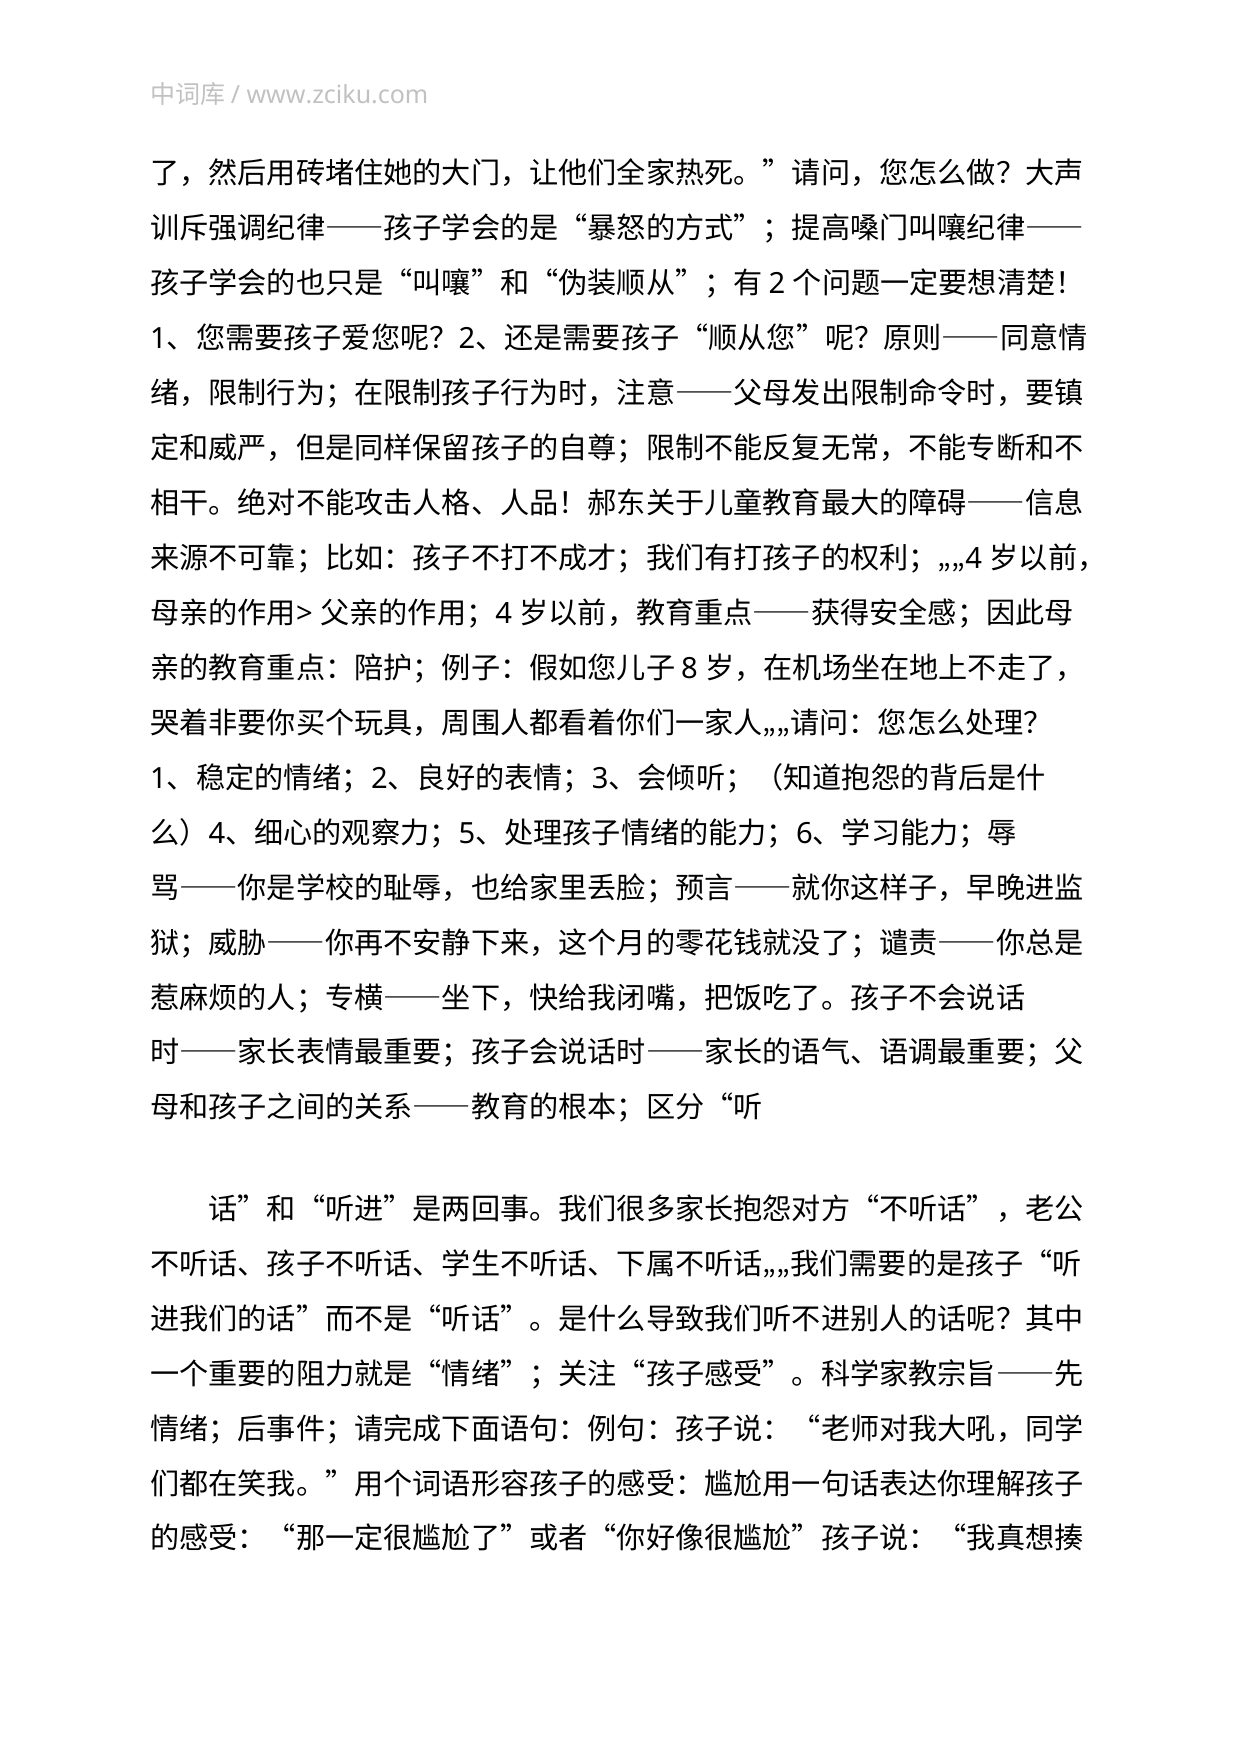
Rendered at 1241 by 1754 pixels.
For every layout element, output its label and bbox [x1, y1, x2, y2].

text [150, 1186, 1090, 1557]
text [150, 150, 1090, 1126]
